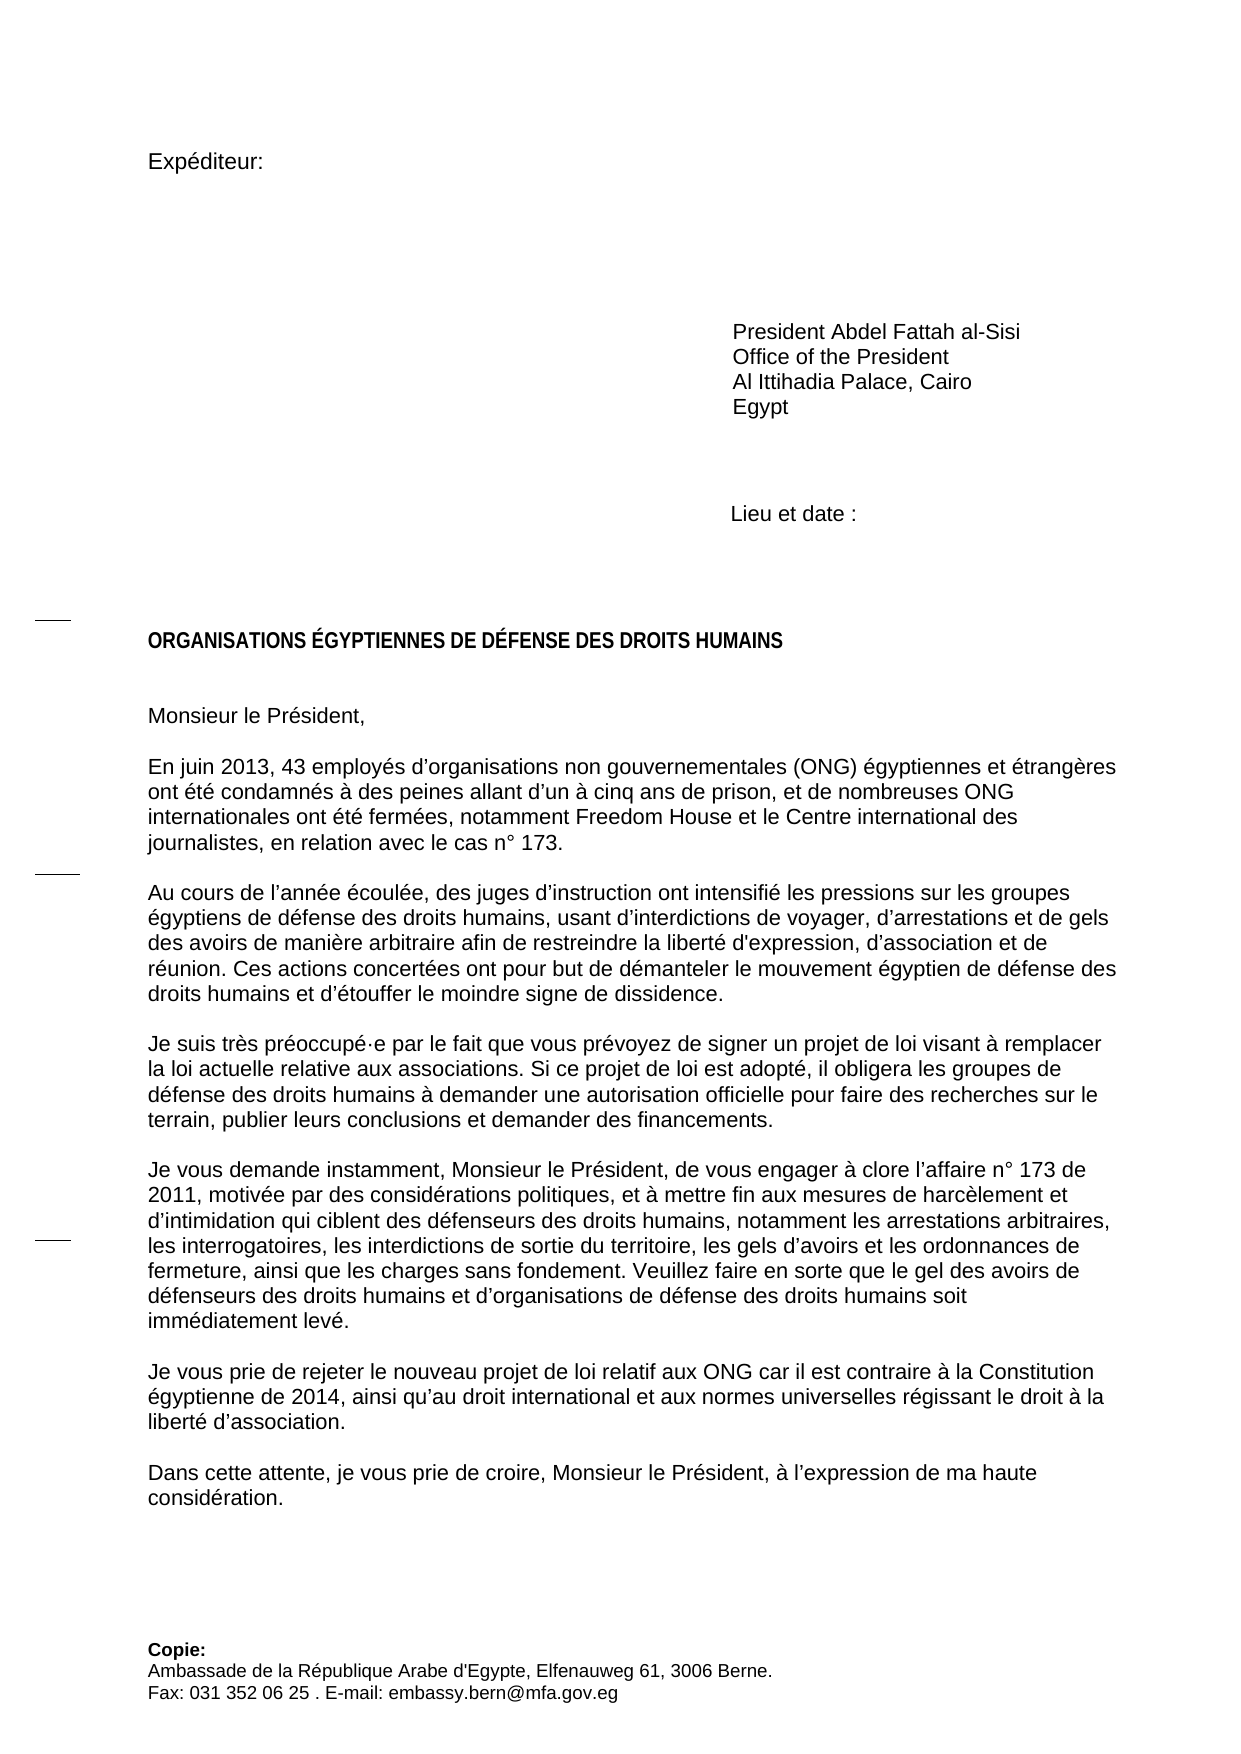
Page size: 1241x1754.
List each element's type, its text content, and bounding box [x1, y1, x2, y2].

text Dans cette attente, je vous prie de croire, Monsieur le Président, à l’expression de ma haute considération. [148, 1460, 1122, 1510]
text Au cours de l’année écoulée, des juges d’instruction ont intensifié les pressions sur les groupes égyptiens de défense des droits humains, usant d’interdictions de voyager, d’arrestations et de gels des avoirs de manière arbitraire afin de restreindre la liberté d'expression, d’association et de réunion. Ces actions concertées ont pour but de démanteler le mouvement égyptien de défense des droits humains et d’étouffer le moindre signe de dissidence. [148, 880, 1122, 1006]
text Organisations égyptiennes de défense des droits humains [148, 627, 1122, 653]
text Je vous demande instamment, Monsieur le Président, de vous engager à clore l’affaire n° 173 de 2011, motivée par des considérations politiques, et à mettre fin aux mesures de harcèlement et d’intimidation qui ciblent des défenseurs des droits humains, notamment les arrestations arbitraires, les interrogatoires, les interdictions de sortie du territoire, les gels d’avoirs et les ordonnances de fermeture, ainsi que les charges sans fondement. Veuillez faire en sorte que le gel des avoirs de défenseurs des droits humains et d’organisations de défense des droits humains soit immédiatement levé. [148, 1157, 1122, 1334]
text Monsieur le Président, [148, 703, 1122, 729]
text Je suis très préoccupé·e par le fait que vous prévoyez de signer un projet de loi visant à remplacer la loi actuelle relative aux associations. Si ce projet de loi est adopté, il obligera les groupes de défense des droits humains à demander une autorisation officielle pour faire des recherches sur le terrain, publier leurs conclusions et demander des financements. [148, 1031, 1122, 1132]
text En juin 2013, 43 employés d’organisations non gouvernementales (ONG) égyptiennes et étrangères ont été condamnés à des peines allant d’un à cinq ans de prison, et de nombreuses ONG internationales ont été fermées, notamment Freedom House et le Centre international des journalistes, en relation avec le cas n° 173. [148, 754, 1122, 855]
text Je vous prie de rejeter le nouveau projet de loi relatif aux ONG car il est contraire à la Constitution égyptienne de 2014, ainsi qu’au droit international et aux normes universelles régissant le droit à la liberté d’association. [148, 1359, 1122, 1434]
text Lieu et date : [148, 501, 1122, 526]
